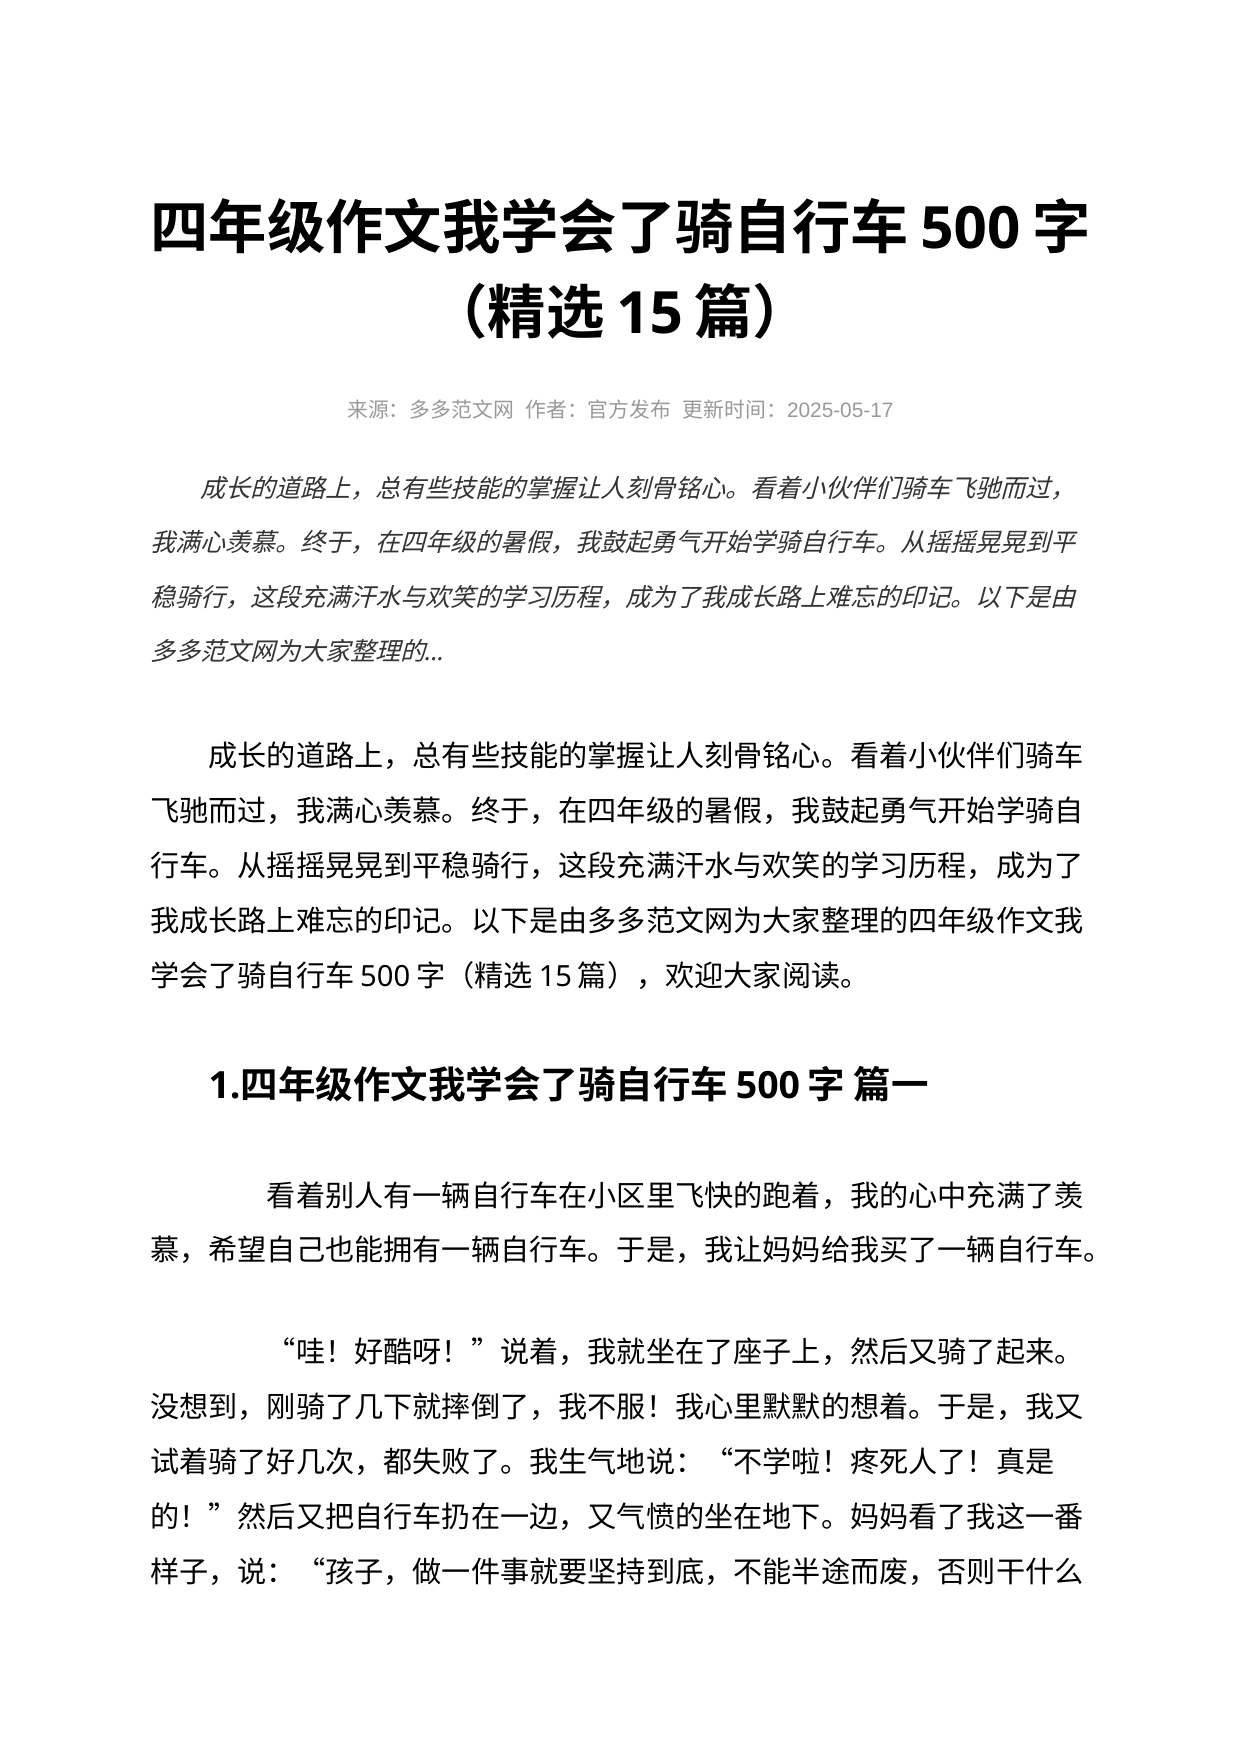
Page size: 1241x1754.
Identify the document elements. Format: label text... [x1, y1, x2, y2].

text 成长的道路上，总有些技能的掌握让人刻骨铭心。看着小伙伴们骑车飞驰而过，我满心羡慕。终于，在四年级的暑假，我鼓起勇气开始学骑自行车。从摇摇晃晃到平稳骑行，这段充满汗水与欢笑的学习历程，成为了我成长路上难忘的印记。以下是由多多范文网为大家整理的四年级作文我学会了骑自行车500字（精选15篇），欢迎大家阅读。 [150, 733, 1090, 995]
text 1.四年级作文我学会了骑自行车500字 篇一 [150, 1054, 1090, 1109]
subtitle 四年级作文我学会了骑自行车500字（精选15篇） [150, 181, 1090, 351]
text 来源：多多范文网 作者：官方发布 更新时间：2025-05-17 [150, 398, 1090, 422]
text 看着别人有一辆自行车在小区里飞快的跑着，我的心中充满了羡慕，希望自己也能拥有一辆自行车。于是，我让妈妈给我买了一辆自行车。 [150, 1172, 1090, 1269]
text 成长的道路上，总有些技能的掌握让人刻骨铭心。看着小伙伴们骑车飞驰而过，我满心羡慕。终于，在四年级的暑假，我鼓起勇气开始学骑自行车。从摇摇晃晃到平稳骑行，这段充满汗水与欢笑的学习历程，成为了我成长路上难忘的印记。以下是由多多范文网为大家整理的... [150, 468, 1090, 668]
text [150, 1329, 1090, 1591]
